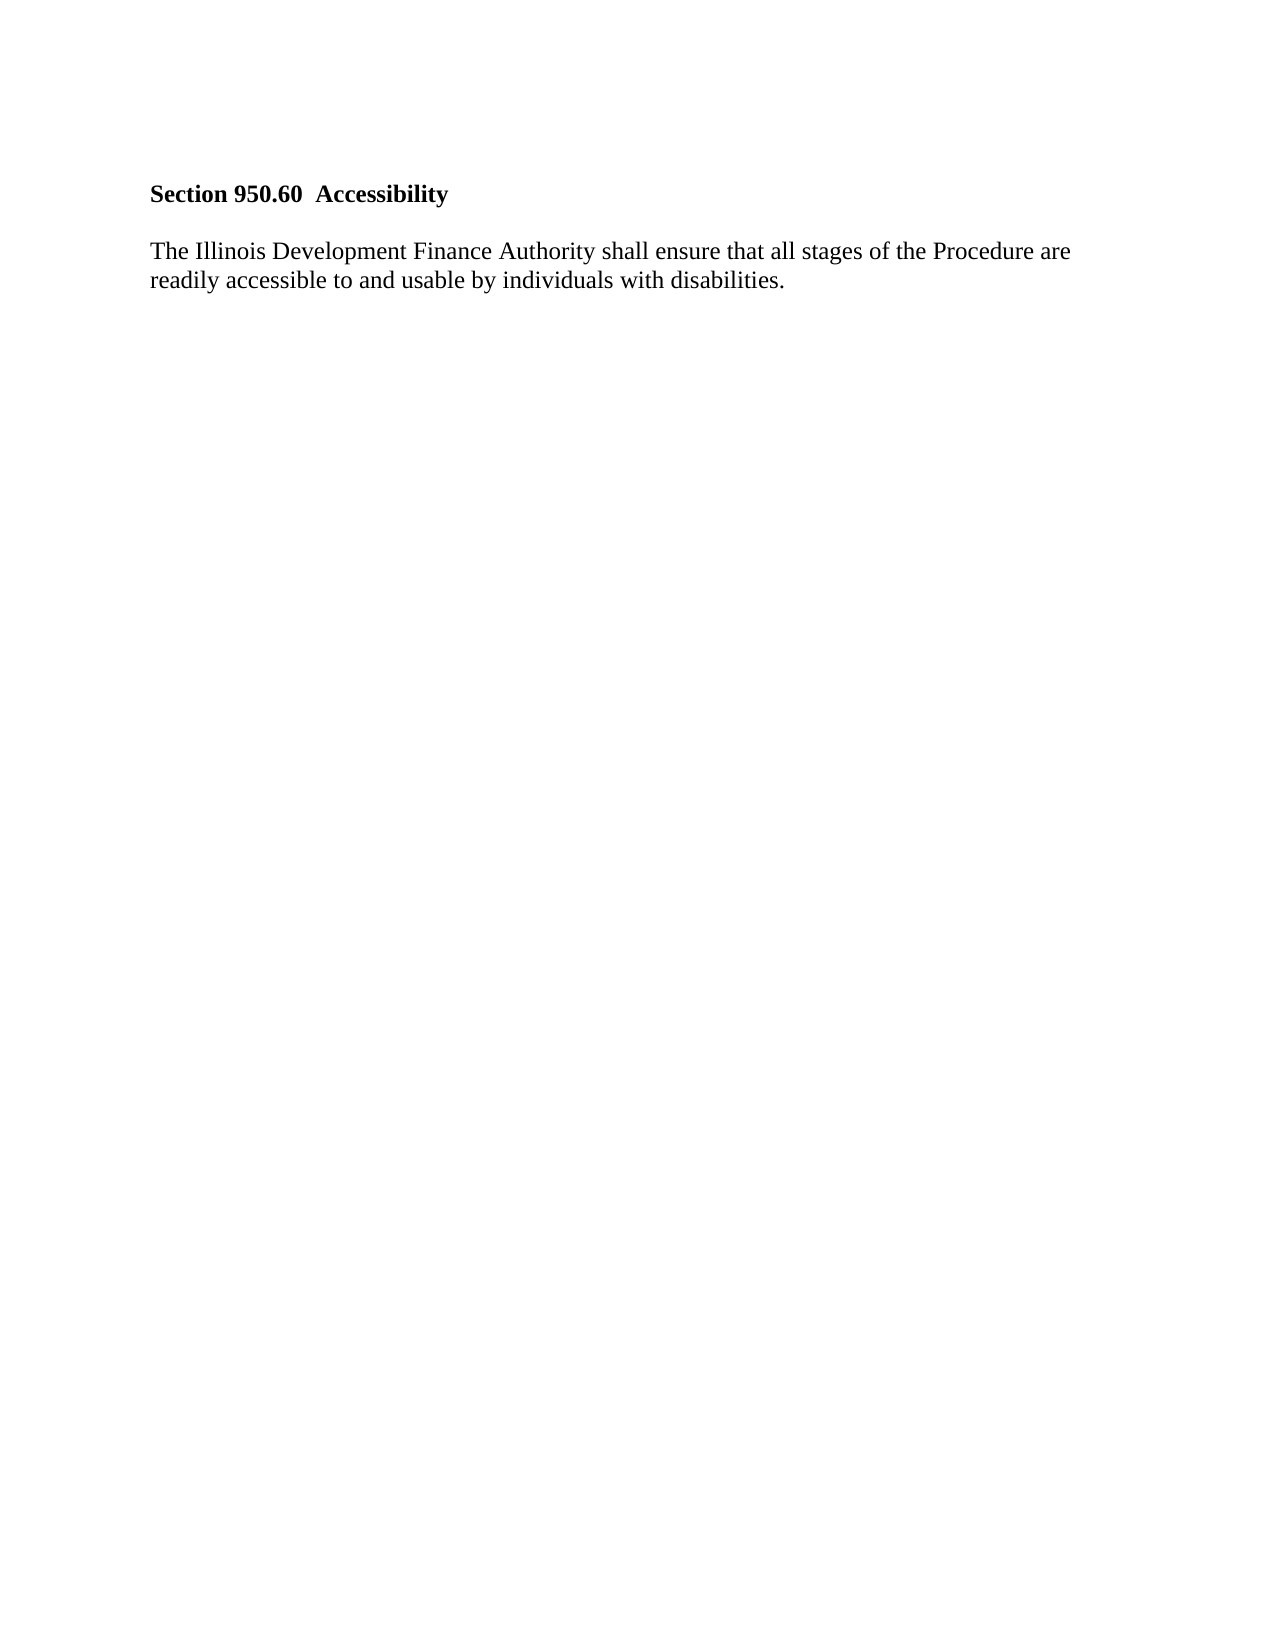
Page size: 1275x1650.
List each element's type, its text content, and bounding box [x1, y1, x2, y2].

text The Illinois Development Finance Authority shall ensure that all stages of the Procedure are readily accessible to and usable by individuals with disabilities. [150, 236, 1125, 294]
text Section 950.60 Accessibility [150, 179, 1125, 207]
